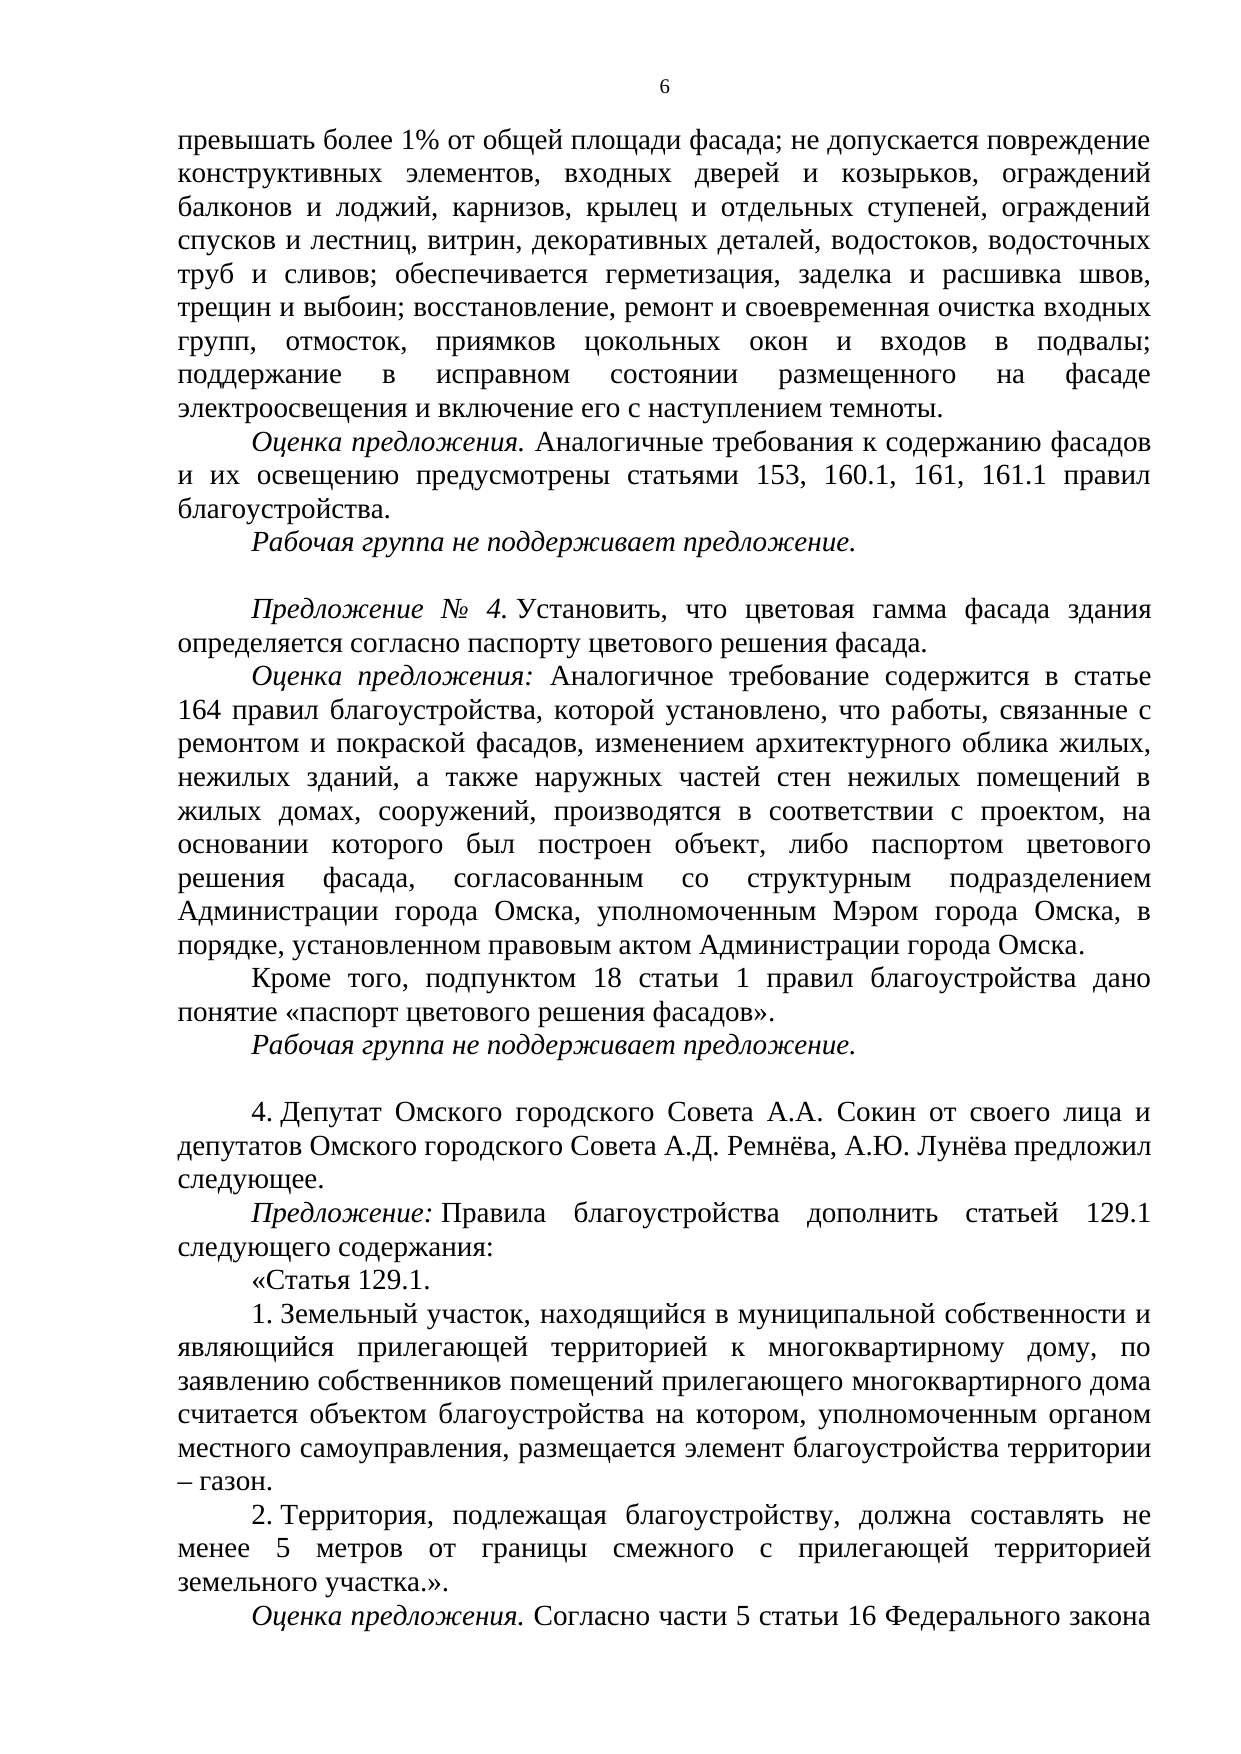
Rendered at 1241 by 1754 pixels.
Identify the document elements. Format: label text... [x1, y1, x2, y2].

text Кроме того, подпунктом 18 статьи 1 правил благоустройства дано понятие «паспорт цветового решения фасадов». [177, 960, 1152, 1027]
text Предложение № 4. Установить, что цветовая гамма фасада здания определяется согласно паспорту цветового решения фасада. [177, 591, 1152, 658]
text 1. Земельный участок, находящийся в муниципальной собственности и являющийся прилегающей территорией к многоквартирному дому, по заявлению собственников помещений прилегающего многоквартирного дома считается объектом благоустройства на котором, уполномоченным органом местного самоуправления, размещается элемент благоустройства территории – газон. [177, 1296, 1152, 1497]
text Рабочая группа не поддерживает предложение. [177, 524, 1152, 558]
text Оценка предложения. Аналогичные требования к содержанию фасадов и их освещению предусмотрены статьями 153, 160.1, 161, 161.1 правил благоустройства. [177, 424, 1152, 524]
text Предложение: Правила благоустройства дополнить статьей 129.1 следующего содержания: [177, 1195, 1152, 1262]
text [177, 1598, 1152, 1631]
text 4. Депутат Омского городского Совета А.А. Сокин от своего лица и депутатов Омского городского Совета А.Д. Ремнёва, А.Ю. Лунёва предложил следующее. [177, 1094, 1152, 1195]
text Оценка предложения: Аналогичное требование содержится в статье 164 правил благоустройства, которой установлено, что работы, связанные с ремонтом и покраской фасадов, изменением архитектурного облика жилых, нежилых зданий, а также наружных частей стен нежилых помещений в жилых домах, сооружений, производятся в соответствии с проектом, на основании которого был построен объект, либо паспортом цветового решения фасада, согласованным со структурным подразделением Администрации города Омска, уполномоченным Мэром города Омска, в порядке, установленном правовым актом Администрации города Омска. [177, 658, 1152, 960]
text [177, 122, 1152, 424]
text Рабочая группа не поддерживает предложение. [177, 1027, 1152, 1061]
text 2. Территория, подлежащая благоустройству, должна составлять не менее 5 метров от границы смежного с прилегающей территорией земельного участка.». [177, 1497, 1152, 1598]
text «Статья 129.1. [177, 1262, 1152, 1296]
